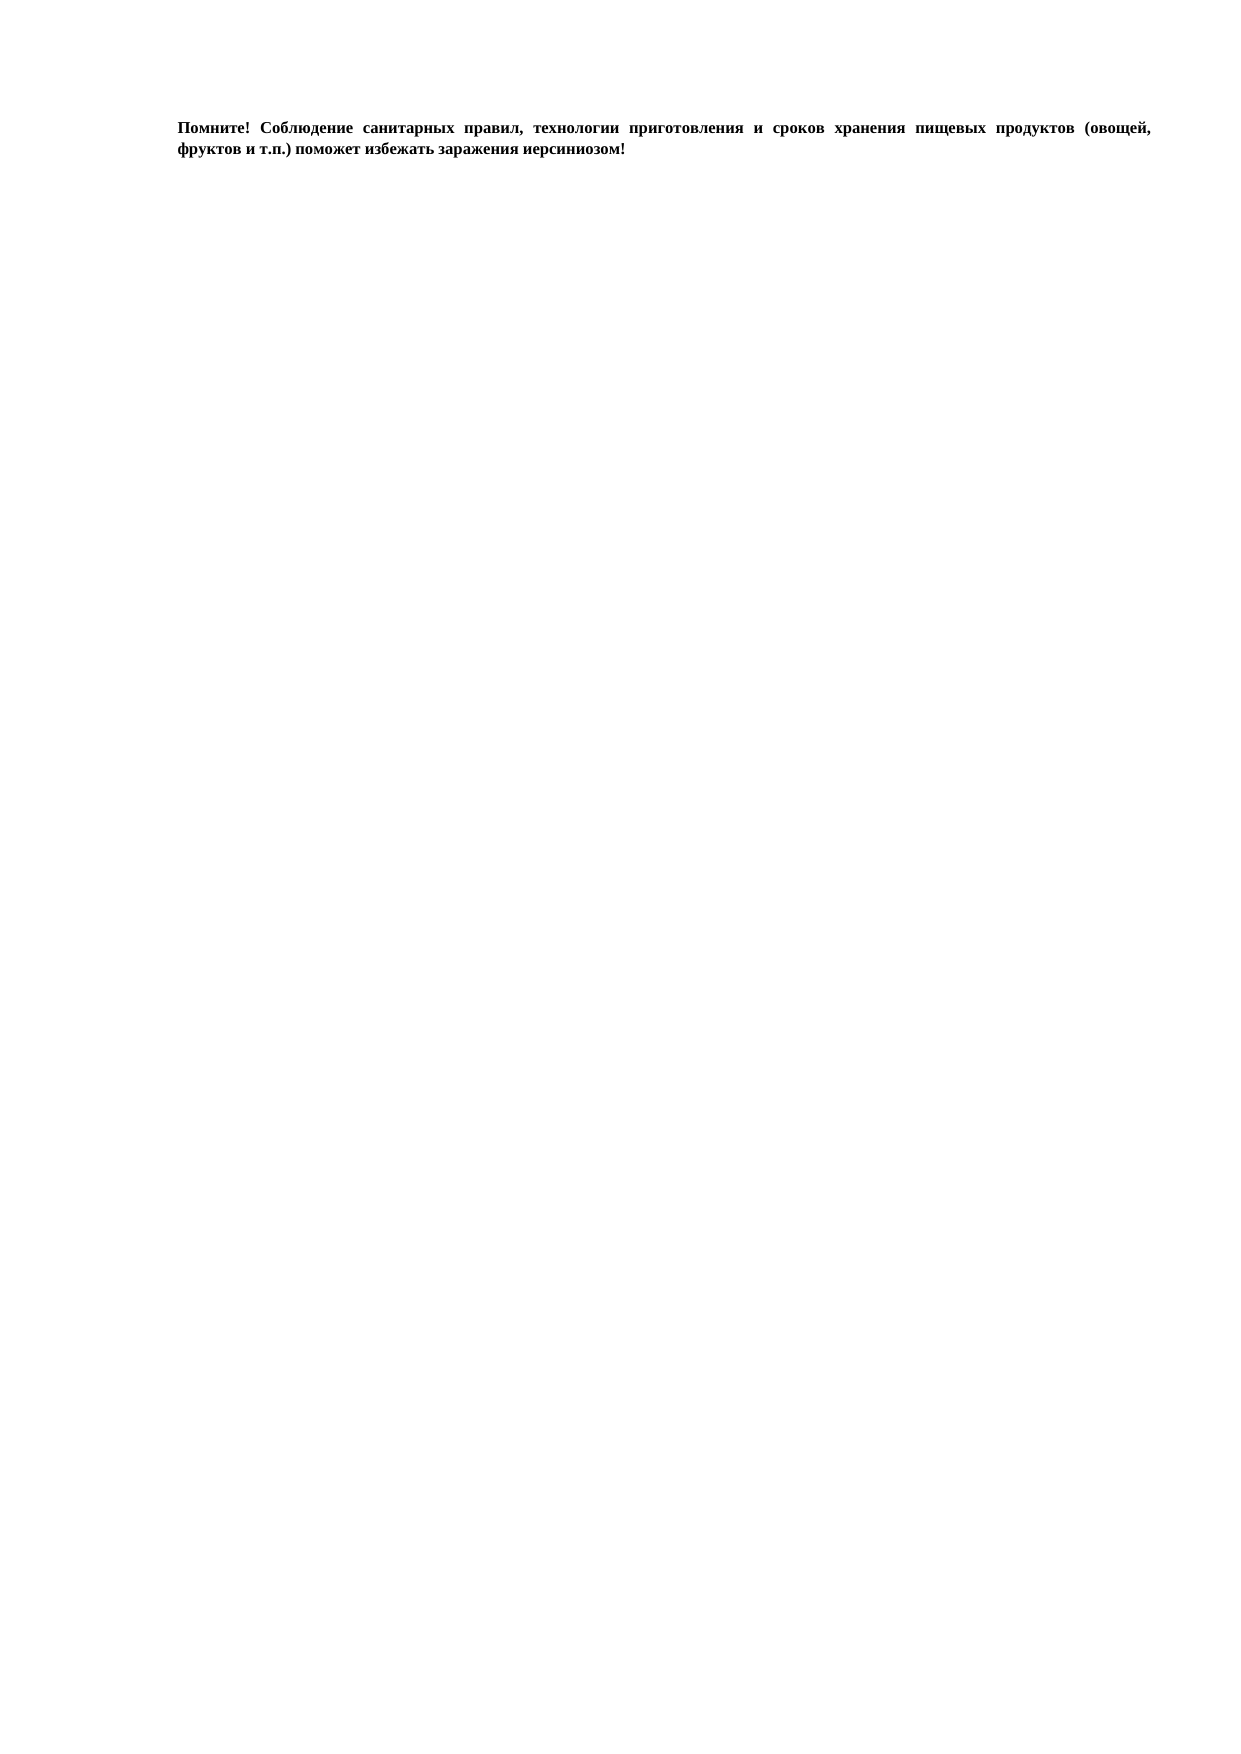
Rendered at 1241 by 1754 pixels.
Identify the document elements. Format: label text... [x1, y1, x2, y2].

text Помните! Соблюдение санитарных правил, технологии приготовления и сроков хранения пищевых продуктов (овощей, фруктов и т.п.) поможет избежать заражения иерсиниозом! [177, 118, 1152, 158]
